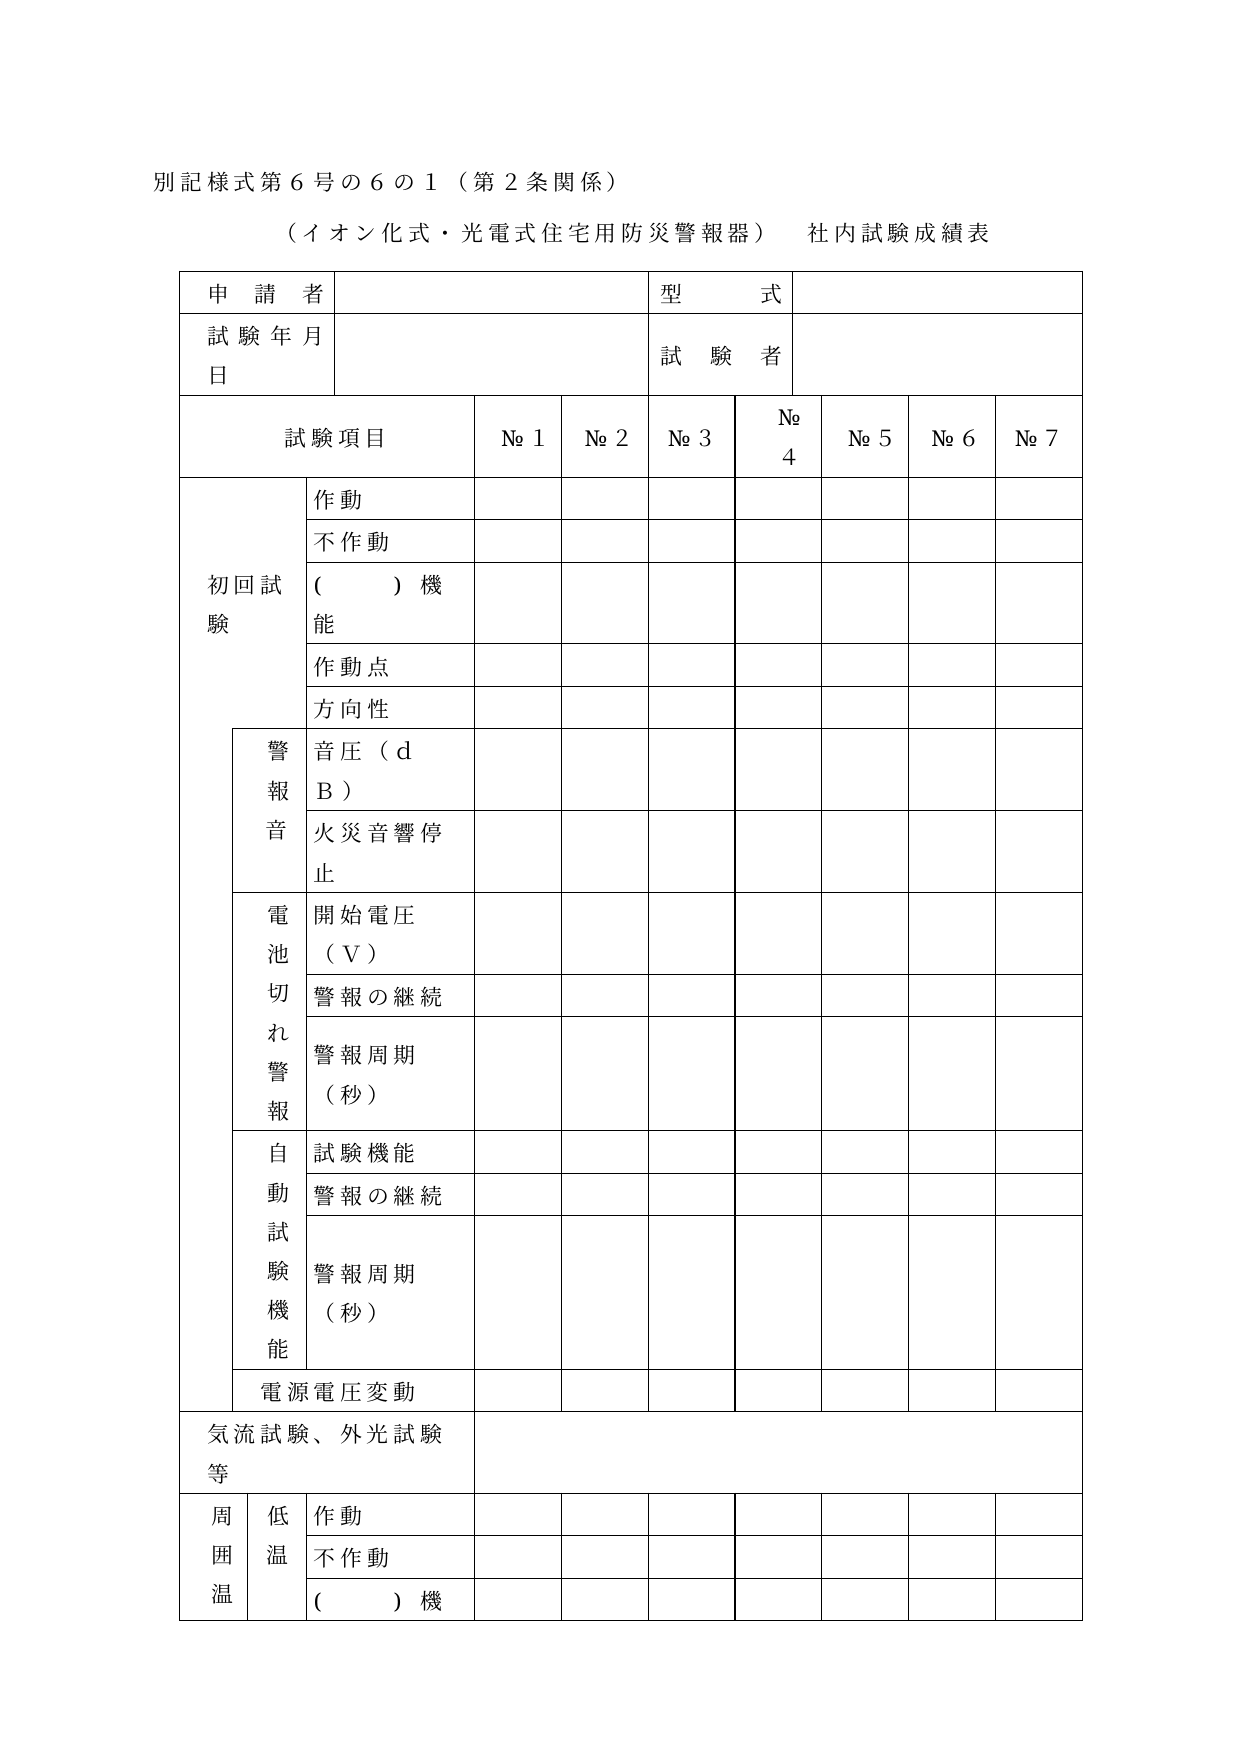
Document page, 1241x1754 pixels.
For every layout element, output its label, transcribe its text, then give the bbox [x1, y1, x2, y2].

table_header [168, 202, 1101, 1621]
text 別記様式第６号の６の１（第２条関係） [153, 163, 1087, 199]
